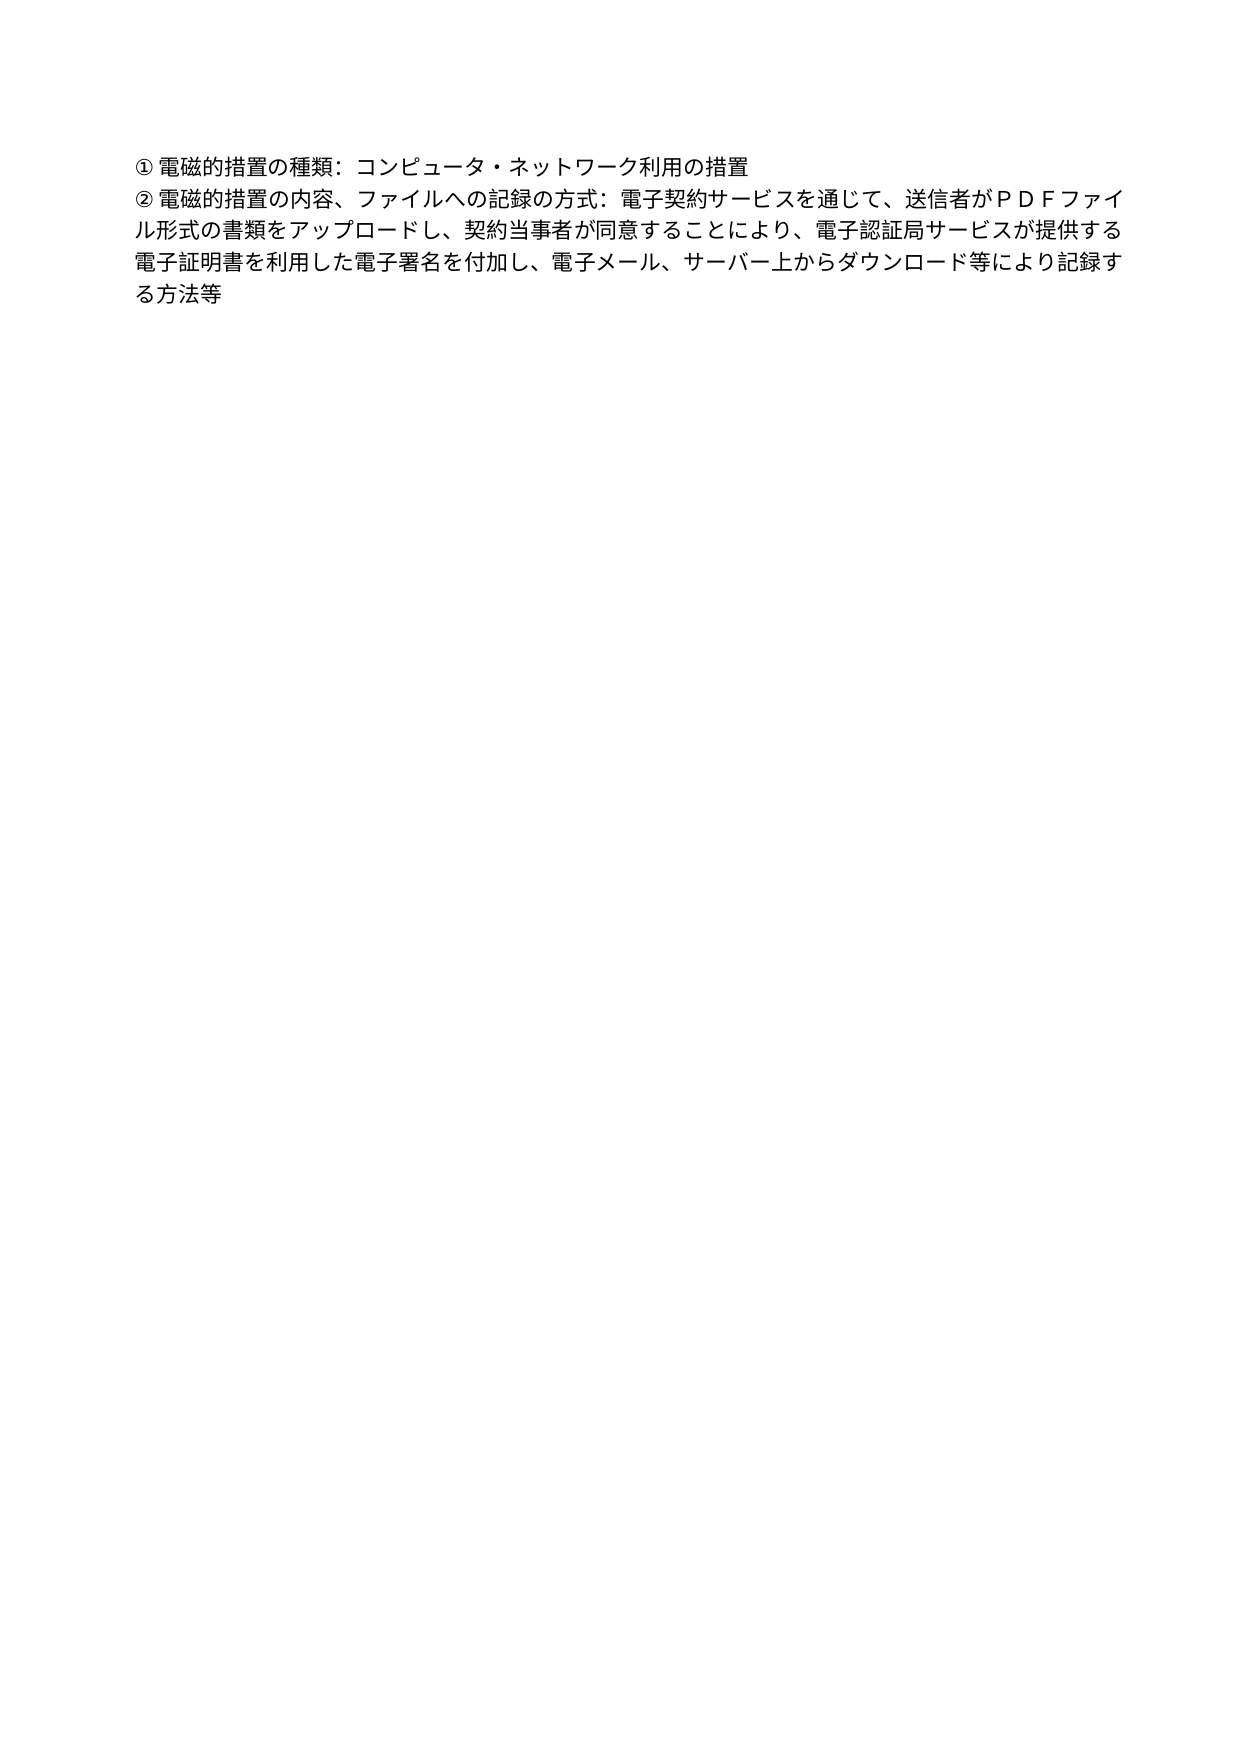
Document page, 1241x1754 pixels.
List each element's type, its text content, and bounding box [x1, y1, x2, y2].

text ②電磁的措置の内容、ファイルへの記録の方式：電子契約サービスを通じて、送信者がＰＤＦファイル形式の書類をアップロードし、契約当事者が同意することにより、電子認証局サービスが提供する電子証明書を利用した電子署名を付加し、電子メール、サーバー上からダウンロード等により記録する方法等 [134, 182, 1128, 308]
text ①電磁的措置の種類：コンピュータ・ネットワーク利用の措置 [112, 150, 1128, 182]
